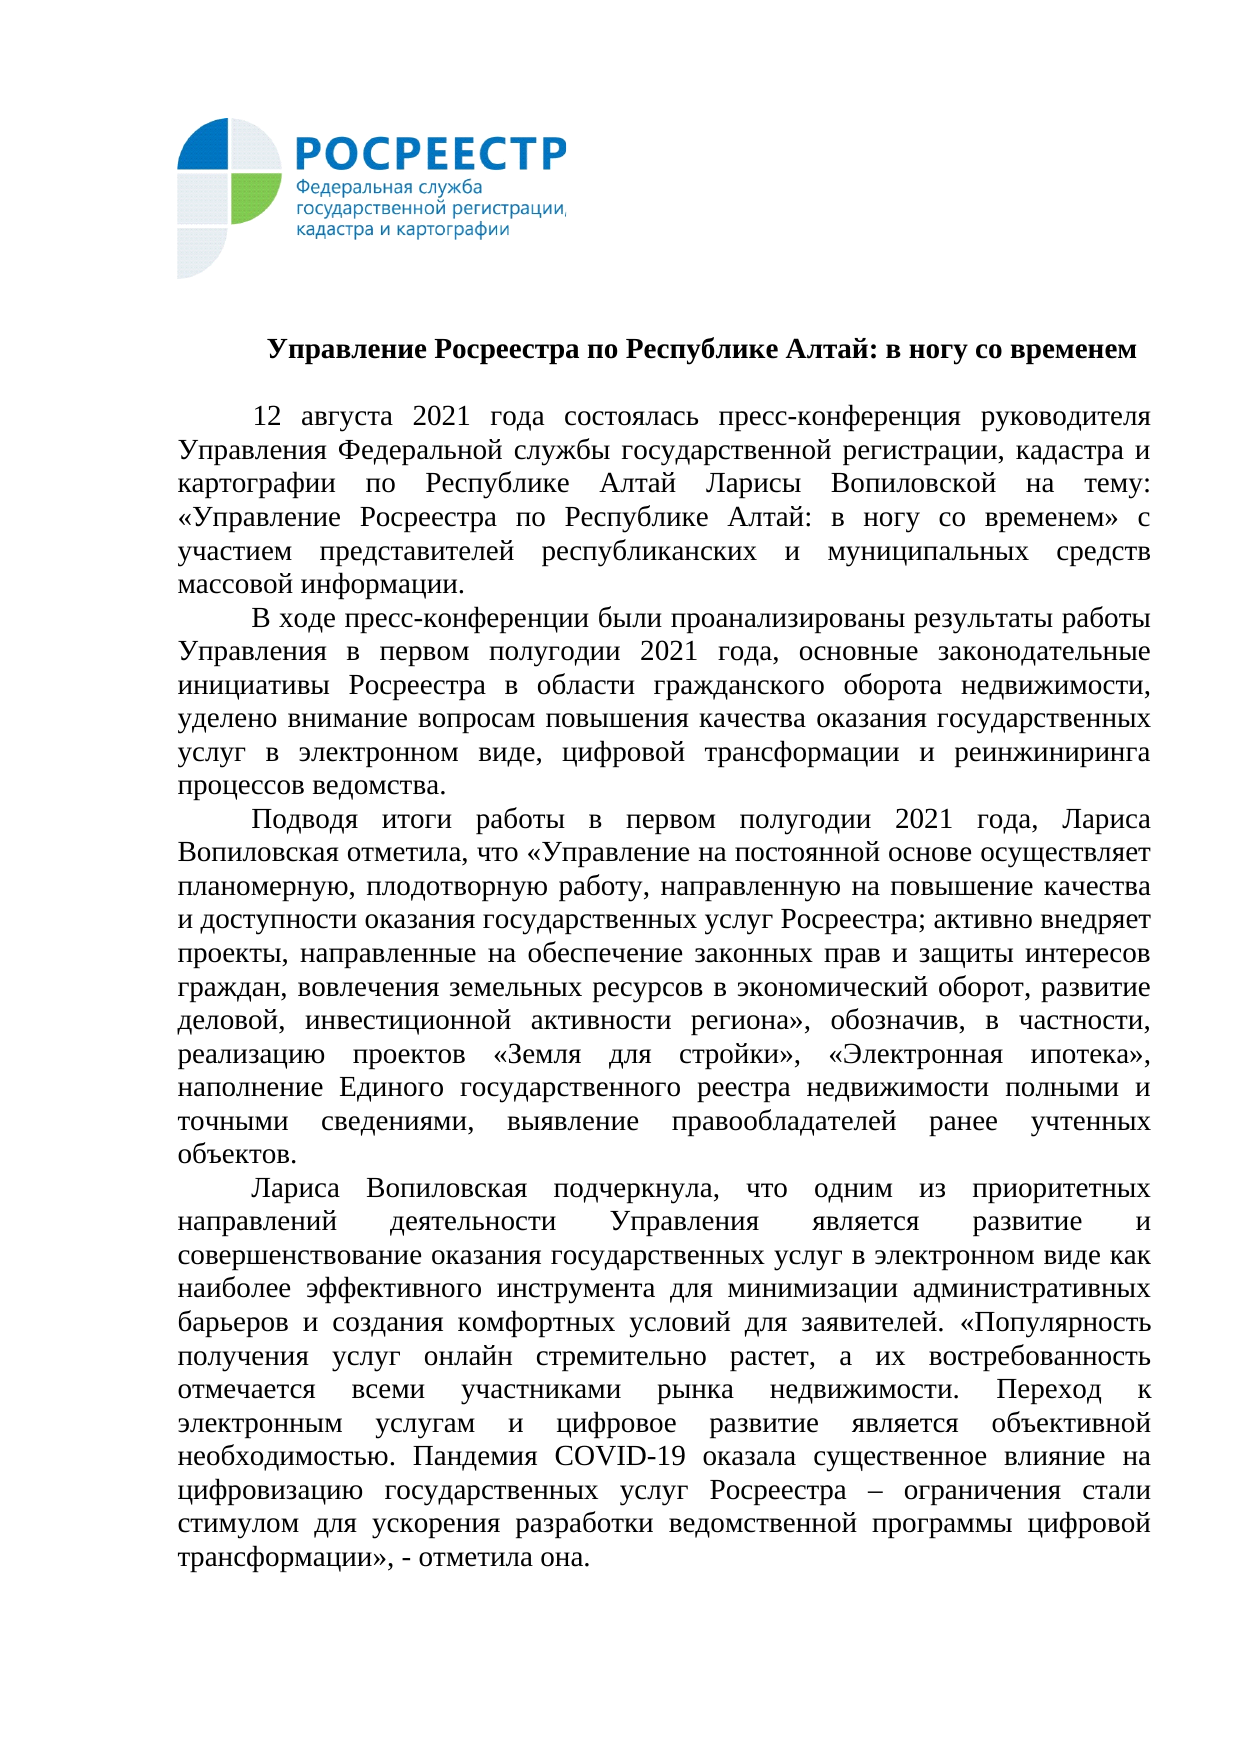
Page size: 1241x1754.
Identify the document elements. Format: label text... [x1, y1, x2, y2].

text Управление Росреестра по Республике Алтай: в ногу со временем [177, 331, 1152, 365]
text В ходе пресс-конференции были проанализированы результаты работы Управления в первом полугодии 2021 года, основные законодательные инициативы Росреестра в области гражданского оборота недвижимости, уделено внимание вопросам повышения качества оказания государственных услуг в электронном виде, цифровой трансформации и реинжиниринга процессов ведомства. [177, 600, 1152, 801]
text Лариса Вопиловская подчеркнула, что одним из приоритетных направлений деятельности Управления является развитие и совершенствование оказания государственных услуг в электронном виде как наиболее эффективного инструмента для минимизации административных барьеров и создания комфортных условий для заявителей. «Популярность получения услуг онлайн стремительно растет, а их востребованность отмечается всеми участниками рынка недвижимости. Переход к электронным услугам и цифровое развитие является объективной необходимостью. Пандемия COVID-19 оказала существенное влияние на цифровизацию государственных услуг Росреестра – ограничения стали стимулом для ускорения разработки ведомственной программы цифровой трансформации», - отметила она. [177, 1170, 1152, 1572]
text 12 августа 2021 года состоялась пресс-конференция руководителя Управления Федеральной службы государственной регистрации, кадастра и картографии по Республике Алтай Ларисы Вопиловской на тему: «Управление Росреестра по Республике Алтай: в ногу со временем» с участием представителей республиканских и муниципальных средств массовой информации. [177, 398, 1152, 600]
picture [177, 118, 567, 279]
text Подводя итоги работы в первом полугодии 2021 года, Лариса Вопиловская отметила, что «Управление на постоянной основе осуществляет планомерную, плодотворную работу, направленную на повышение качества и доступности оказания государственных услуг Росреестра; активно внедряет проекты, направленные на обеспечение законных прав и защиты интересов граждан, вовлечения земельных ресурсов в экономический оборот, развитие деловой, инвестиционной активности региона», обозначив, в частности, реализацию проектов «Земля для стройки», «Электронная ипотека», наполнение Единого государственного реестра недвижимости полными и точными сведениями, выявление правообладателей ранее учтенных объектов. [177, 801, 1152, 1170]
